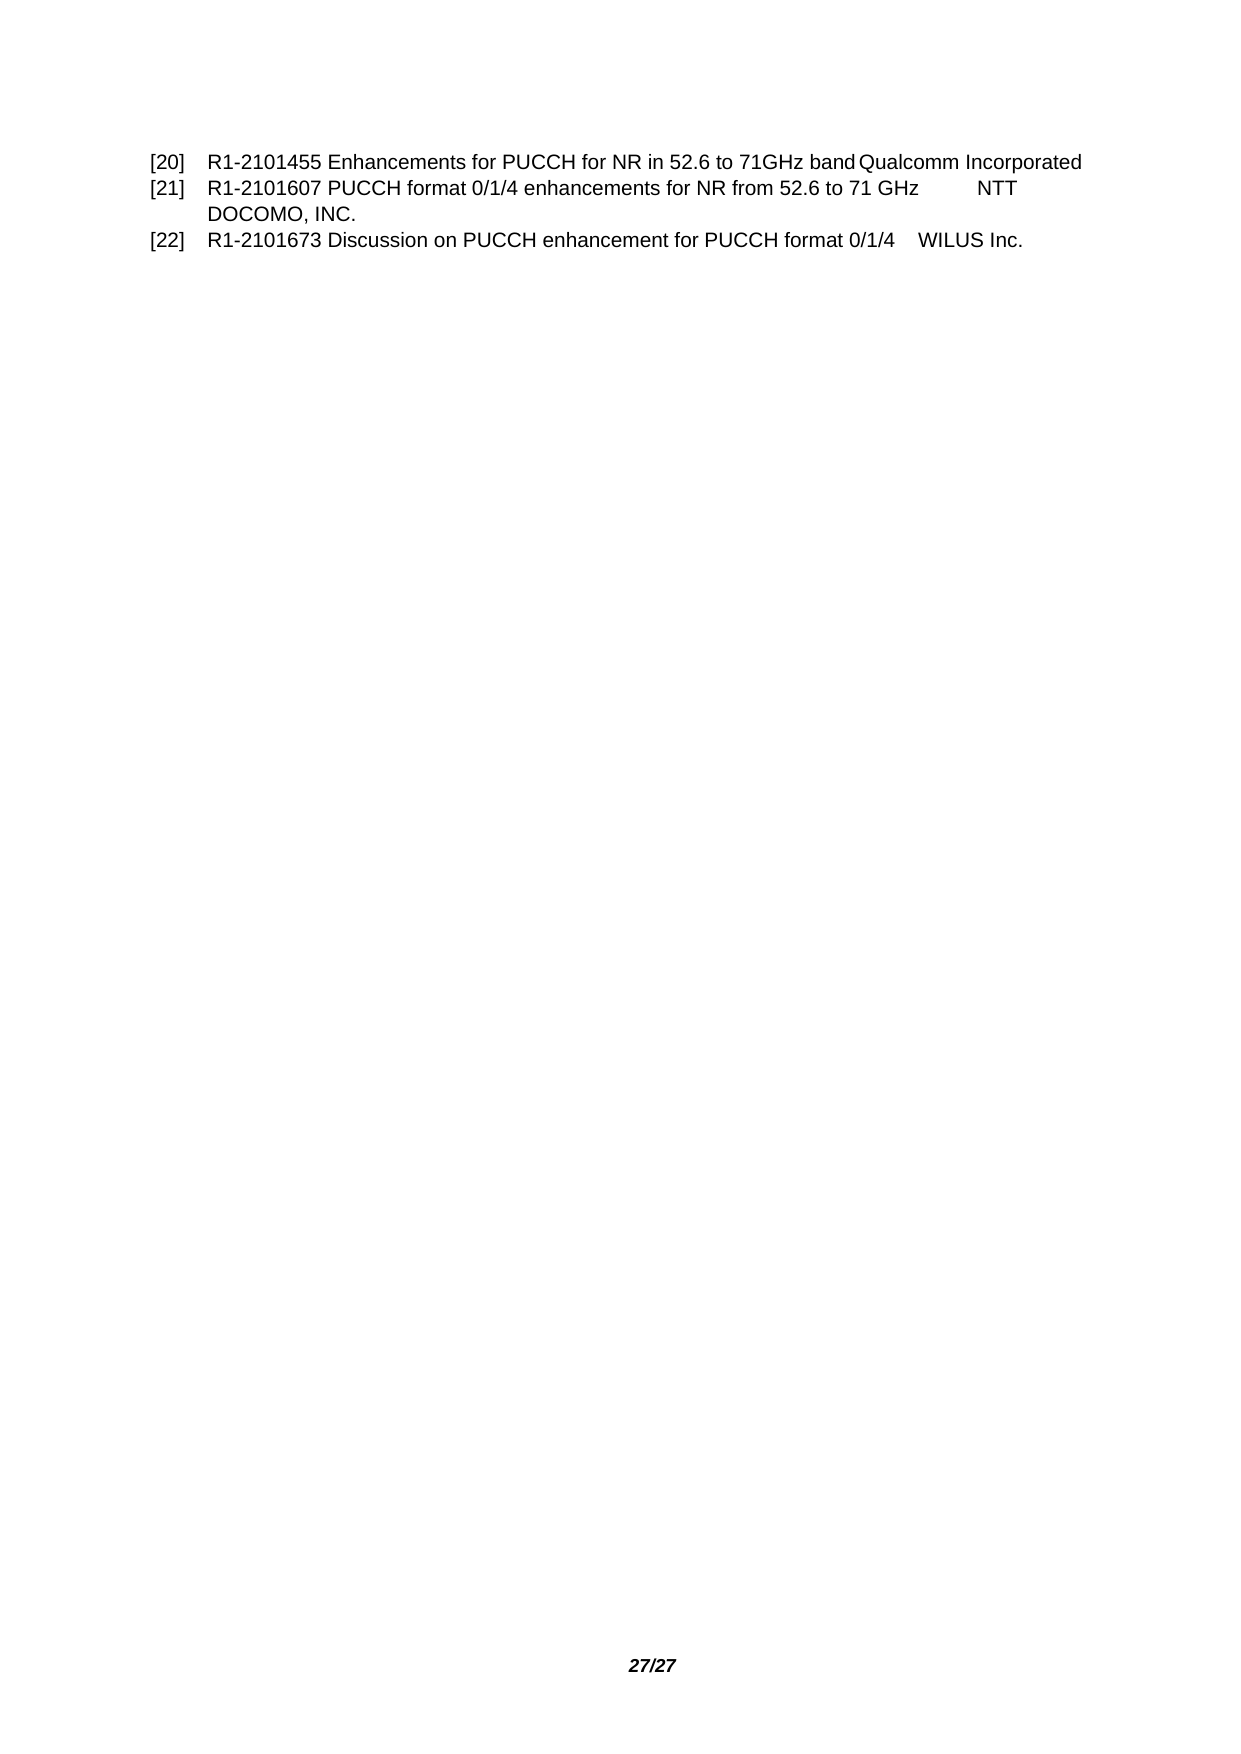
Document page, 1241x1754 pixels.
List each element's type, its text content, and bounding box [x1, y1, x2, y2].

list R1-2101673 Discussion on PUCCH enhancement for PUCCH format 0/1/4 WILUS Inc. [150, 227, 1090, 251]
list R1-2101607 PUCCH format 0/1/4 enhancements for NR from 52.6 to 71 GHz NTT DOCOMO, INC. [150, 176, 1090, 226]
list R1-2101455 Enhancements for PUCCH for NR in 52.6 to 71GHz band Qualcomm Incorporated [150, 150, 1090, 174]
